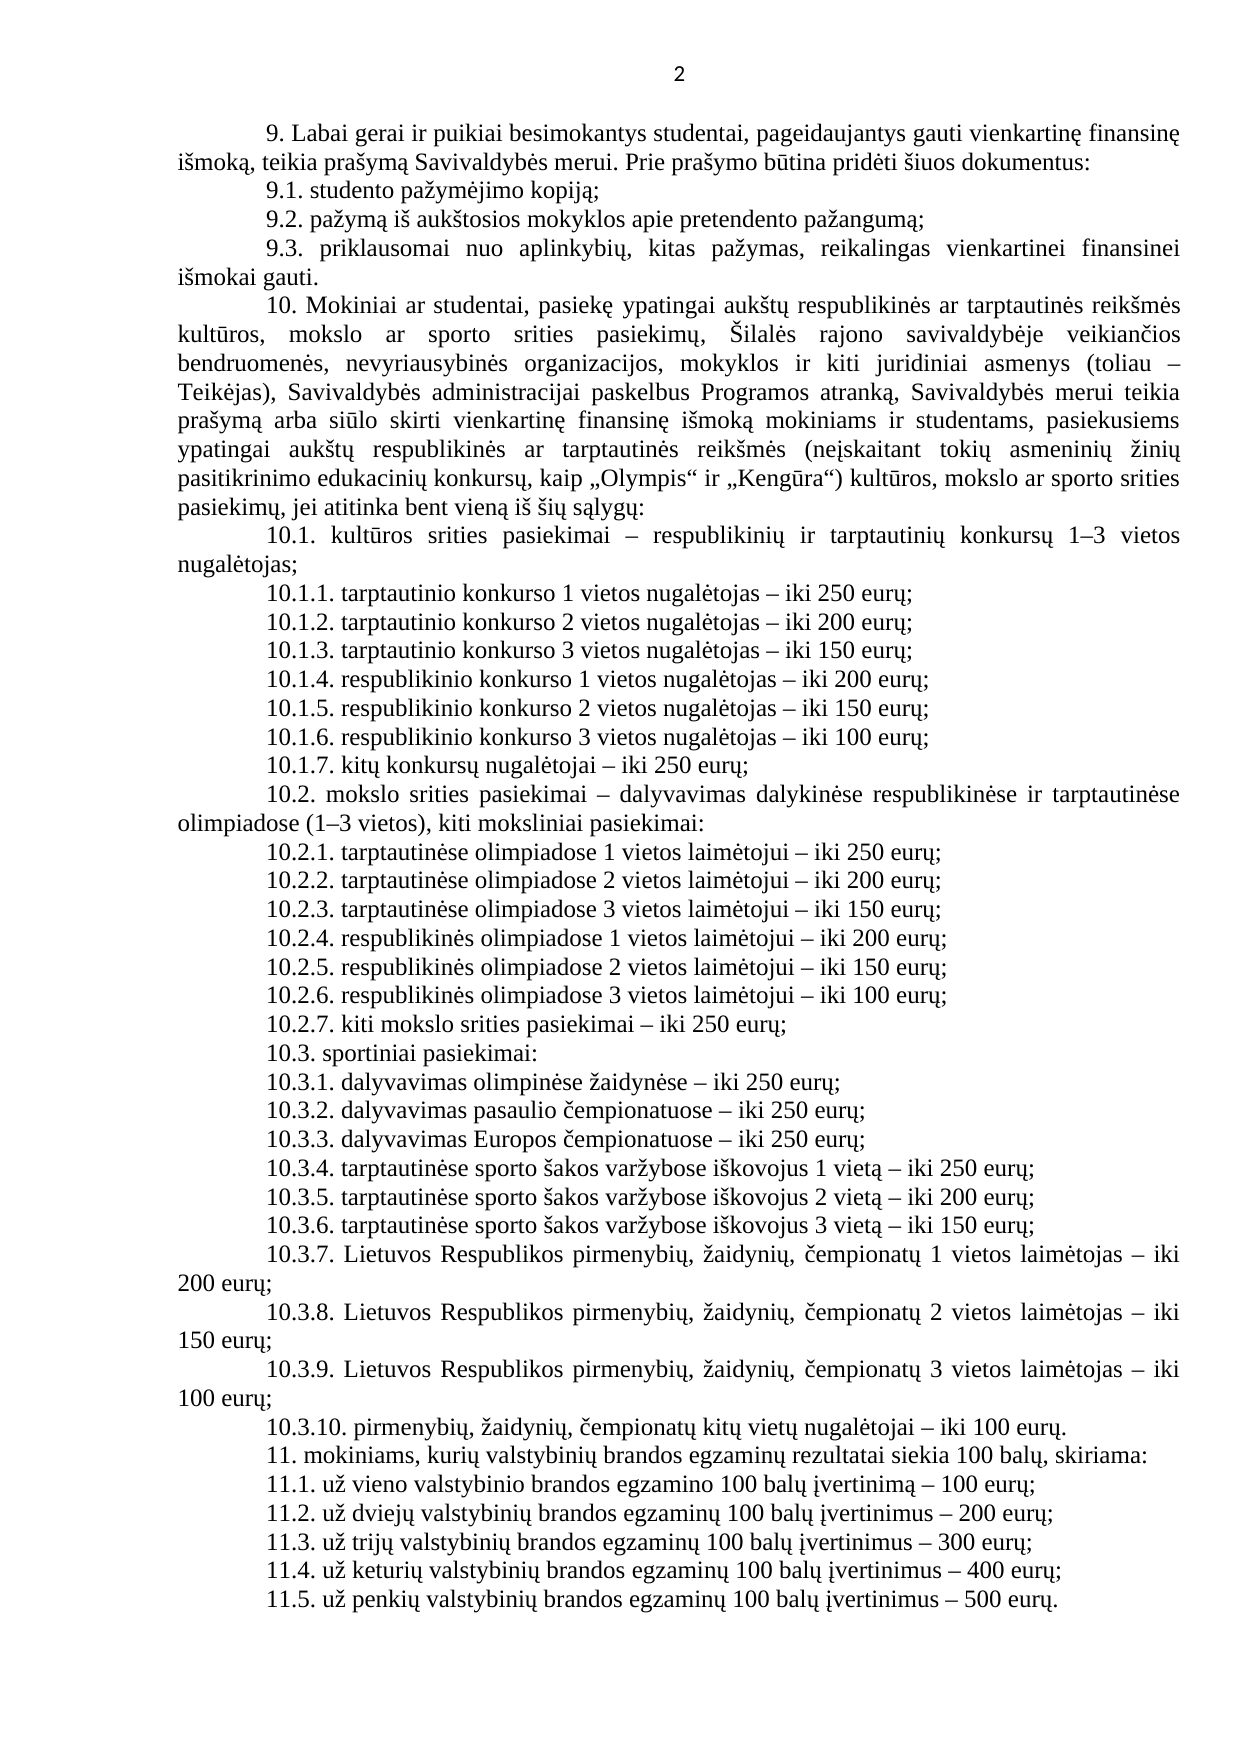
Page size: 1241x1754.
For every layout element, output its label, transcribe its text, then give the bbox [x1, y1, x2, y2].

text 10.1.2. tarptautinio konkurso 2 vietos nugalėtojas – iki 200 eurų; [177, 607, 1181, 636]
text 11.1. už vieno valstybinio brandos egzamino 100 balų įvertinimą – 100 eurų; [177, 1469, 1181, 1498]
text 10.1.1. tarptautinio konkurso 1 vietos nugalėtojas – iki 250 eurų; [177, 578, 1181, 607]
text 10.1.4. respublikinio konkurso 1 vietos nugalėtojas – iki 200 eurų; [177, 664, 1181, 693]
text 10.2.7. kiti mokslo srities pasiekimai – iki 250 eurų; [177, 1009, 1181, 1038]
text 10.1.6. respublikinio konkurso 3 vietos nugalėtojas – iki 100 eurų; [177, 722, 1181, 751]
text 10.2.6. respublikinės olimpiadose 3 vietos laimėtojui – iki 100 eurų; [177, 981, 1181, 1009]
text 11.4. už keturių valstybinių brandos egzaminų 100 balų įvertinimus – 400 eurų; [177, 1556, 1181, 1584]
text 10.1.7. kitų konkursų nugalėtojai – iki 250 eurų; [177, 751, 1181, 779]
text 10.2.2. tarptautinėse olimpiadose 2 vietos laimėtojui – iki 200 eurų; [177, 866, 1181, 894]
text 10.3.2. dalyvavimas pasaulio čempionatuose – iki 250 eurų; [177, 1096, 1181, 1124]
text 9.3. priklausomai nuo aplinkybių, kitas pažymas, reikalingas vienkartinei finansinei išmokai gauti. [177, 233, 1181, 291]
text 10.2. mokslo srities pasiekimai – dalyvavimas dalykinėse respublikinėse ir tarptautinėse olimpiadose (1–3 vietos), kiti moksliniai pasiekimai: [177, 779, 1181, 837]
text 10.3.7. Lietuvos Respublikos pirmenybių, žaidynių, čempionatų 1 vietos laimėtojas – iki 200 eurų; [177, 1239, 1181, 1297]
text 11.2. už dviejų valstybinių brandos egzaminų 100 balų įvertinimus – 200 eurų; [177, 1498, 1181, 1527]
text 10.3.1. dalyvavimas olimpinėse žaidynėse – iki 250 eurų; [177, 1067, 1181, 1096]
text 10.3.3. dalyvavimas Europos čempionatuose – iki 250 eurų; [177, 1124, 1181, 1153]
text 11.3. už trijų valstybinių brandos egzaminų 100 balų įvertinimus – 300 eurų; [177, 1527, 1181, 1556]
text 10.2.3. tarptautinėse olimpiadose 3 vietos laimėtojui – iki 150 eurų; [177, 894, 1181, 923]
text 11. mokiniams, kurių valstybinių brandos egzaminų rezultatai siekia 100 balų, skiriama: [177, 1441, 1181, 1469]
text 11.5. už penkių valstybinių brandos egzaminų 100 balų įvertinimus – 500 eurų. [177, 1584, 1181, 1613]
text 10.3.6. tarptautinėse sporto šakos varžybose iškovojus 3 vietą – iki 150 eurų; [177, 1211, 1181, 1239]
text 10.3. sportiniai pasiekimai: [177, 1038, 1181, 1067]
text 10.3.9. Lietuvos Respublikos pirmenybių, žaidynių, čempionatų 3 vietos laimėtojas – iki 100 eurų; [177, 1354, 1181, 1412]
text 10.1.5. respublikinio konkurso 2 vietos nugalėtojas – iki 150 eurų; [177, 693, 1181, 722]
text 10. Mokiniai ar studentai, pasiekę ypatingai aukštų respublikinės ar tarptautinės reikšmės kultūros, mokslo ar sporto srities pasiekimų, Šilalės rajono savivaldybėje veikiančios bendruomenės, nevyriausybinės organizacijos, mokyklos ir kiti juridiniai asmenys (toliau – Teikėjas), Savivaldybės administracijai paskelbus Programos atranką, Savivaldybės merui teikia prašymą arba siūlo skirti vienkartinę finansinę išmoką mokiniams ir studentams, pasiekusiems ypatingai aukštų respublikinės ar tarptautinės reikšmės (neįskaitant tokių asmeninių žinių pasitikrinimo edukacinių konkursų, kaip „Olympis“ ir „Kengūra“) kultūros, mokslo ar sporto srities pasiekimų, jei atitinka bent vieną iš šių sąlygų: [177, 291, 1181, 521]
text 10.2.4. respublikinės olimpiadose 1 vietos laimėtojui – iki 200 eurų; [177, 923, 1181, 952]
text 9.2. pažymą iš aukštosios mokyklos apie pretendento pažangumą; [177, 204, 1181, 233]
text 10.1. kultūros srities pasiekimai – respublikinių ir tarptautinių konkursų 1–3 vietos nugalėtojas; [177, 521, 1181, 578]
text 9. Labai gerai ir puikiai besimokantys studentai, pageidaujantys gauti vienkartinę finansinę išmoką, teikia prašymą Savivaldybės merui. Prie prašymo būtina pridėti šiuos dokumentus: [177, 118, 1181, 176]
text 10.2.5. respublikinės olimpiadose 2 vietos laimėtojui – iki 150 eurų; [177, 952, 1181, 981]
text 9.1. studento pažymėjimo kopiją; [177, 176, 1181, 204]
text 10.3.5. tarptautinėse sporto šakos varžybose iškovojus 2 vietą – iki 200 eurų; [177, 1182, 1181, 1211]
text 10.2.1. tarptautinėse olimpiadose 1 vietos laimėtojui – iki 250 eurų; [177, 837, 1181, 866]
text 10.1.3. tarptautinio konkurso 3 vietos nugalėtojas – iki 150 eurų; [177, 636, 1181, 664]
text 10.3.10. pirmenybių, žaidynių, čempionatų kitų vietų nugalėtojai – iki 100 eurų. [177, 1412, 1181, 1441]
text 10.3.8. Lietuvos Respublikos pirmenybių, žaidynių, čempionatų 2 vietos laimėtojas – iki 150 eurų; [177, 1297, 1181, 1354]
text 10.3.4. tarptautinėse sporto šakos varžybose iškovojus 1 vietą – iki 250 eurų; [177, 1153, 1181, 1182]
